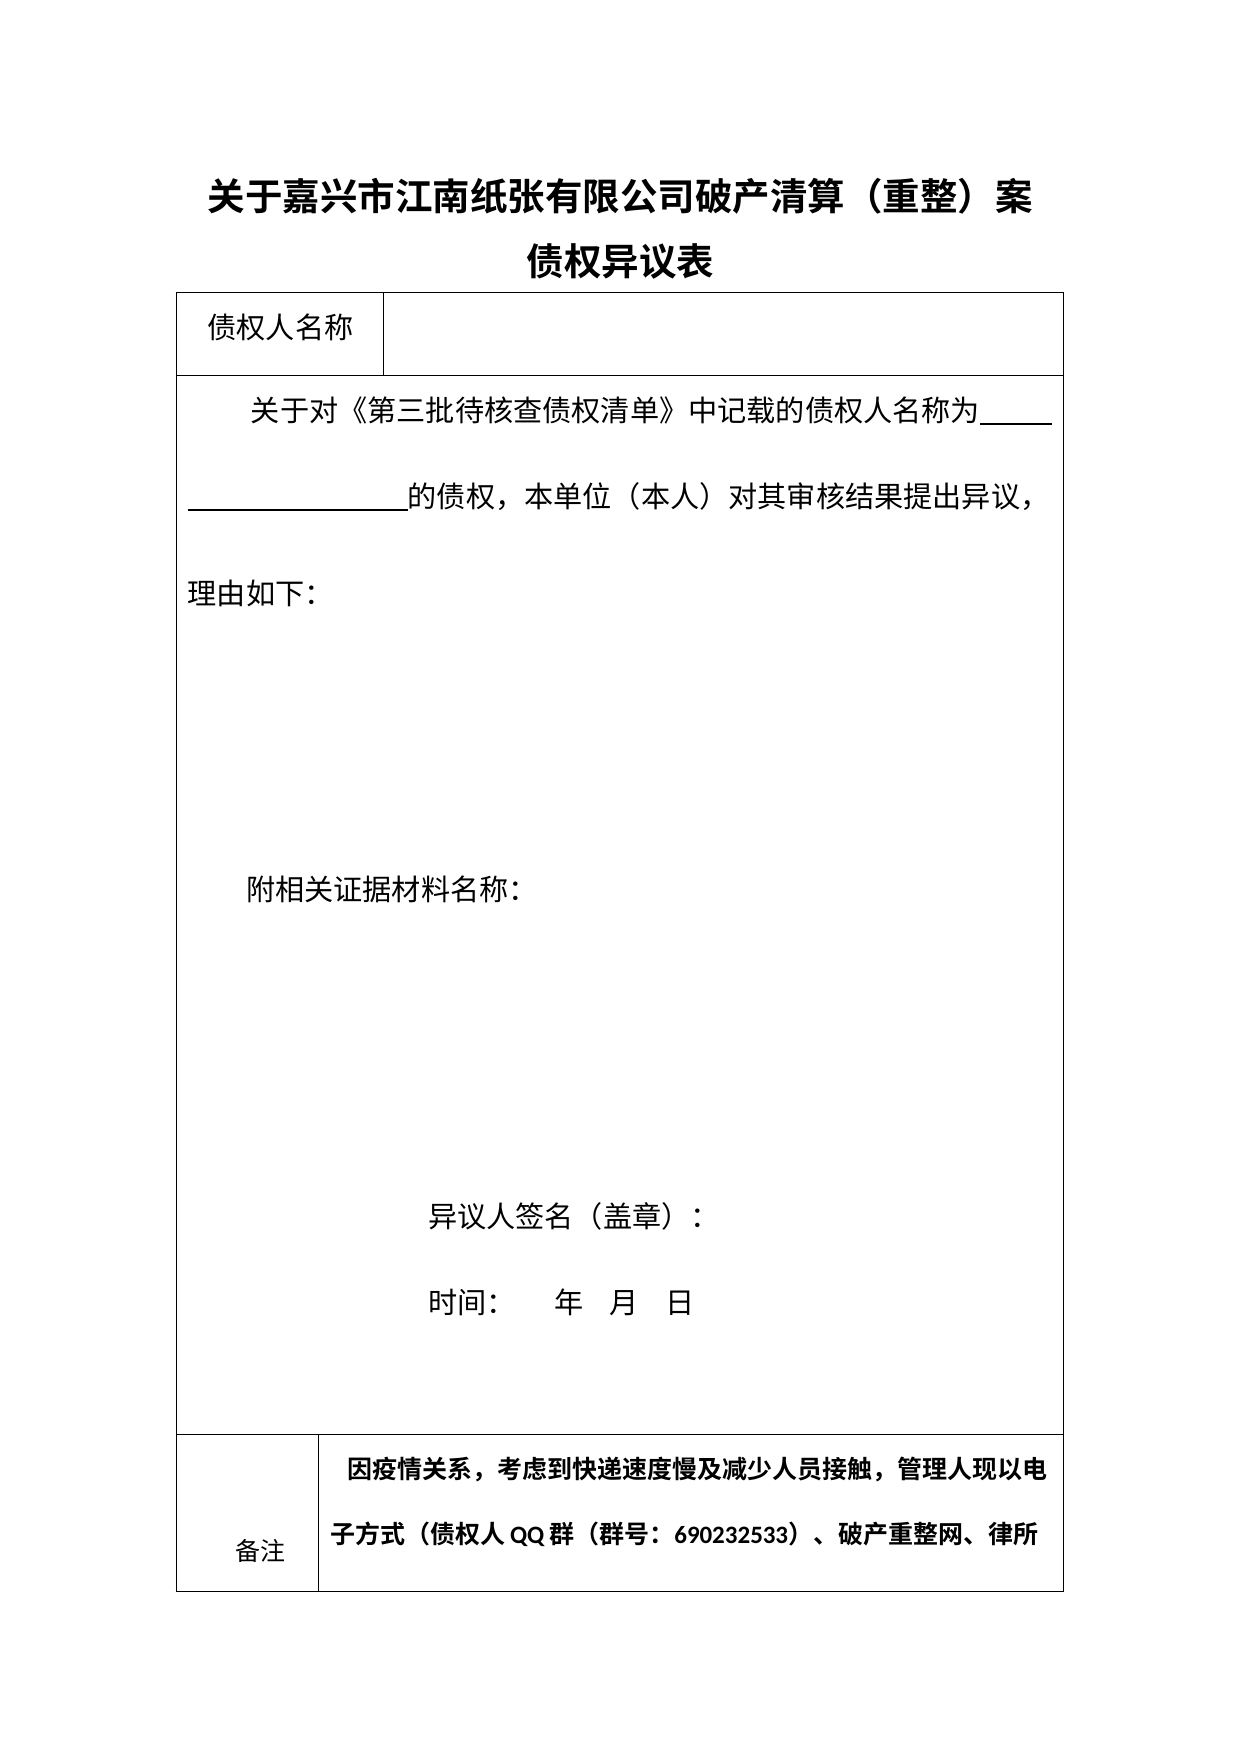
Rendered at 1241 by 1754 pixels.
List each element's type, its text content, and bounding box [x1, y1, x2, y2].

text 关于嘉兴市江南纸张有限公司破产清算（重整）案 [187, 162, 1053, 227]
table_header 债权人名称 [177, 293, 383, 375]
table_header [384, 293, 1063, 375]
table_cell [319, 1435, 1063, 1591]
table_cell 关于对《第三批待核查债权清单》中记载的债权人名称为 的债权，本单位（本人）对其审核结果提出异议，理由如下： 附相关证据材料名称： 异议人签名（盖章）： 时间： 年 月 日 [177, 376, 1063, 1434]
table_cell 备注 [177, 1435, 318, 1591]
text 债权异议表 [187, 227, 1053, 292]
